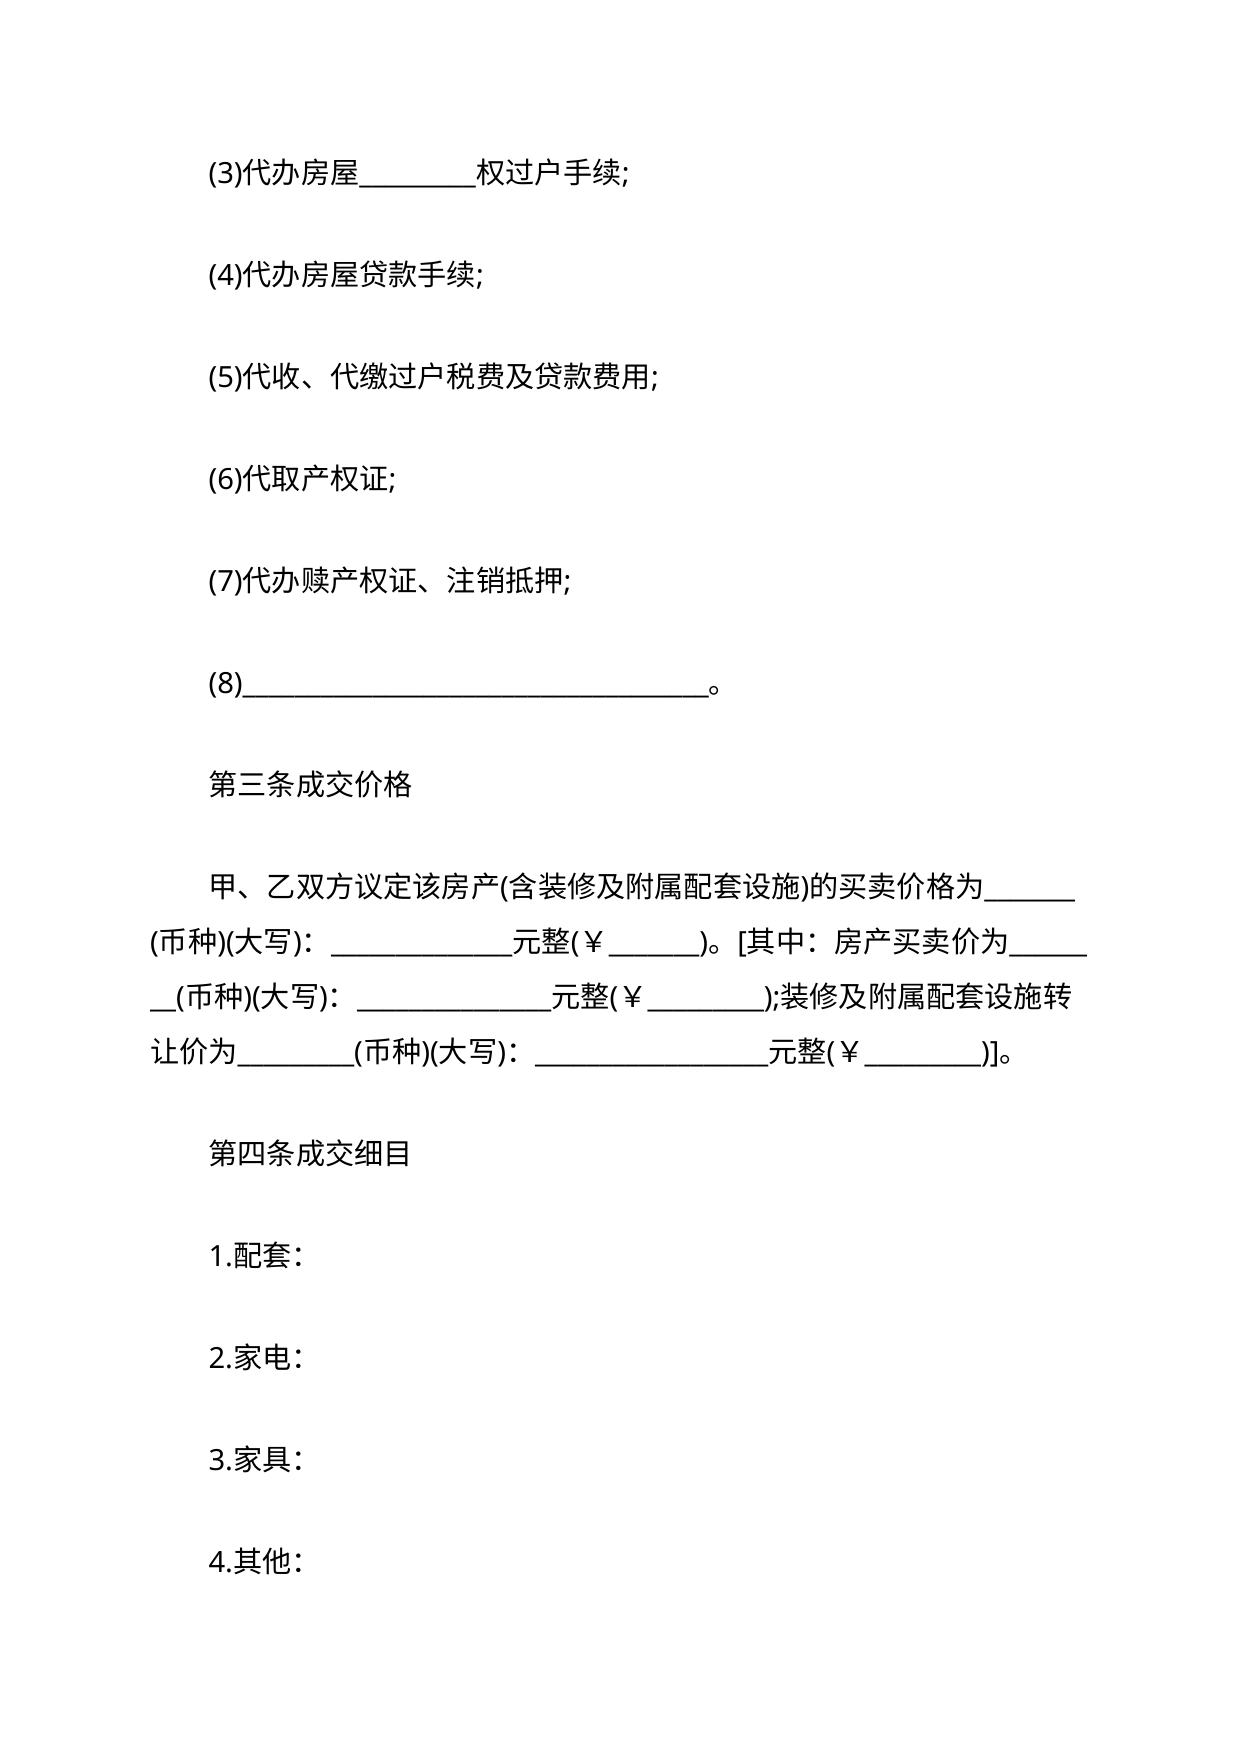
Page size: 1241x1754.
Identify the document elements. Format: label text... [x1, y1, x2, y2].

text 3.家具： [150, 1436, 1090, 1479]
text (7)代办赎产权证、注销抵押; [150, 558, 1090, 600]
text (8)____________________________________。 [150, 660, 1090, 702]
text 4.其他： [150, 1538, 1090, 1581]
text 甲、乙双方议定该房产(含装修及附属配套设施)的买卖价格为_______(币种)(大写)：______________元整(￥_______)。[其中：房产买卖价为________(币种)(大写)：_______________元整(￥_________);装修及附属配套设施转让价为_________(币种)(大写)：__________________元整(￥_________)]。 [150, 864, 1090, 1071]
text (3)代办房屋_________权过户手续; [150, 150, 1090, 192]
text (4)代办房屋贷款手续; [150, 252, 1090, 294]
text 第三条成交价格 [150, 762, 1090, 804]
text 1.配套： [150, 1232, 1090, 1275]
text 第四条成交细目 [150, 1131, 1090, 1173]
text (5)代收、代缴过户税费及贷款费用; [150, 354, 1090, 396]
text (6)代取产权证; [150, 456, 1090, 498]
text 2.家电： [150, 1334, 1090, 1377]
